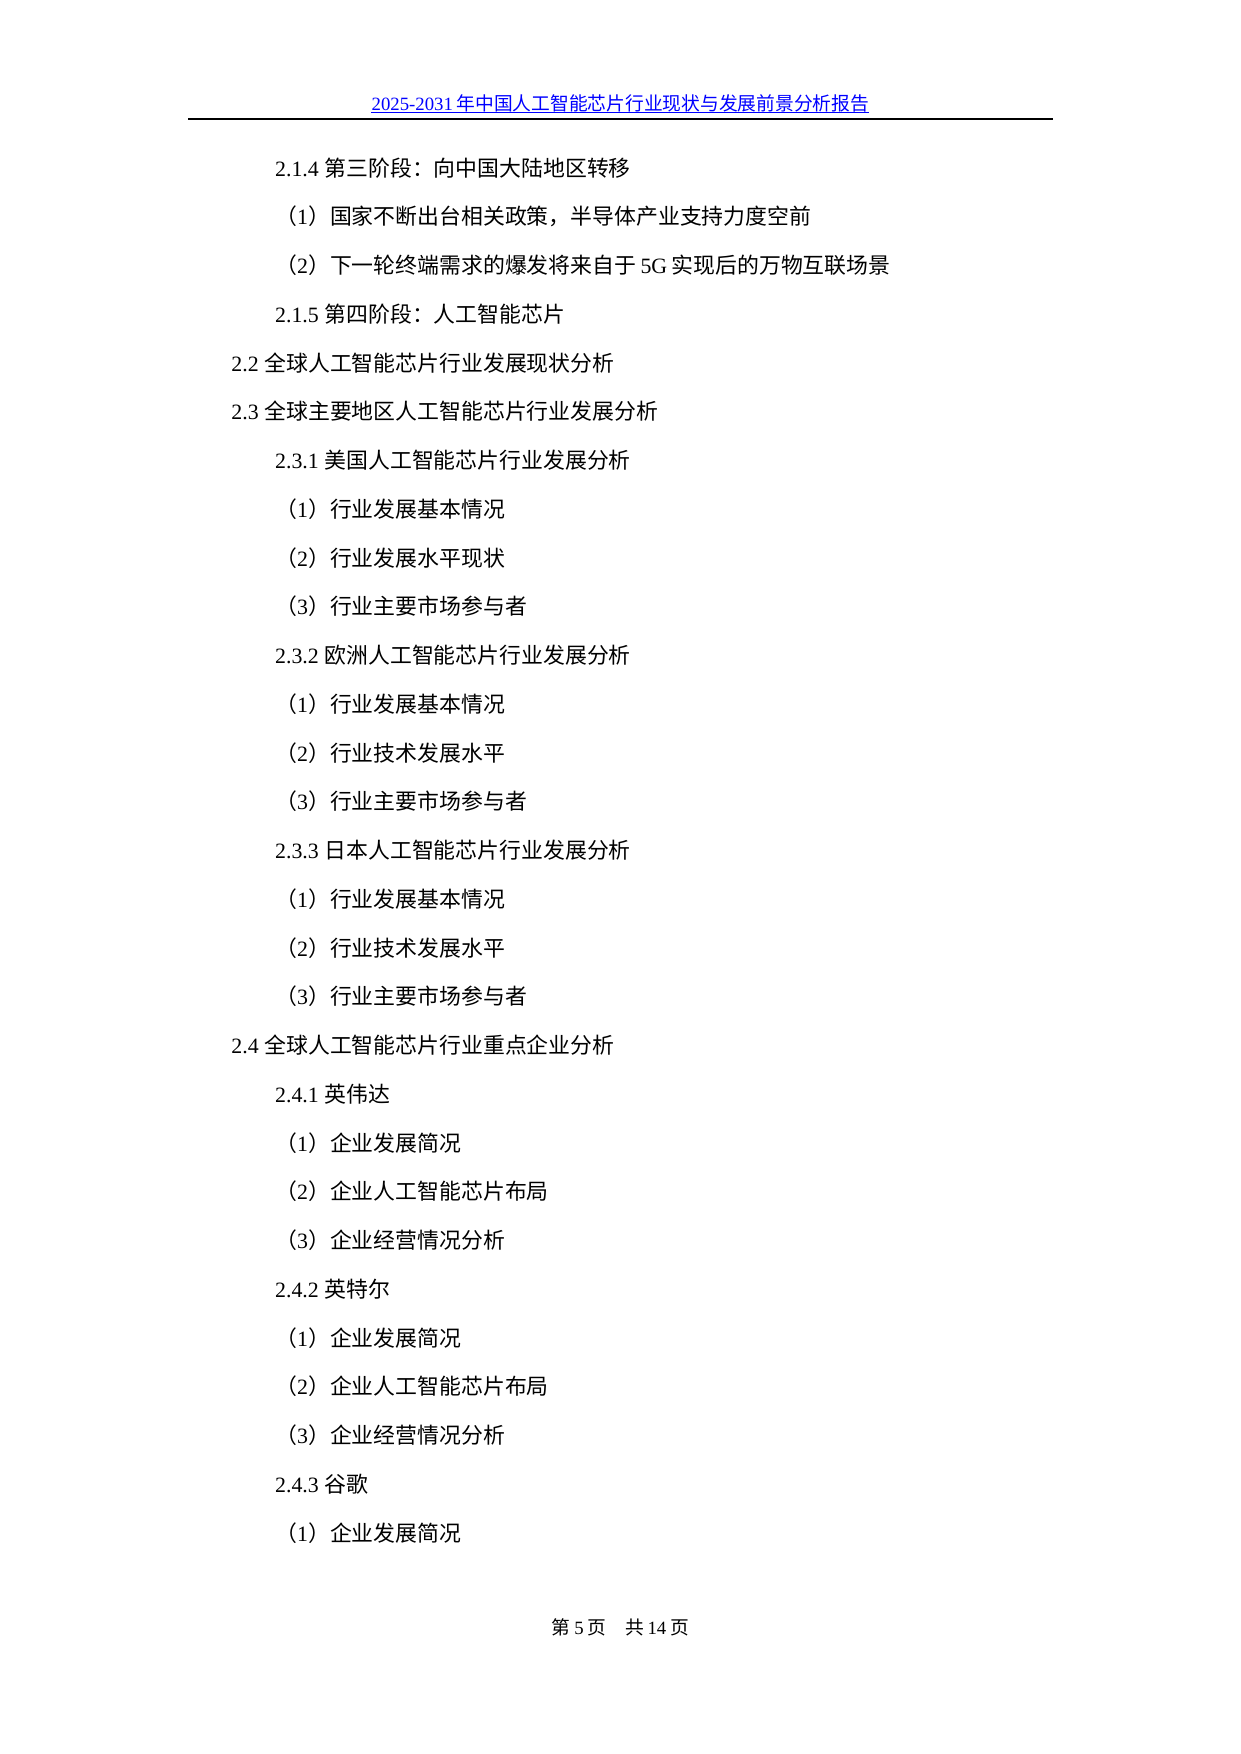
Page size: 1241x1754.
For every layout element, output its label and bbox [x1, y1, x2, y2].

text [187, 150, 1053, 1548]
